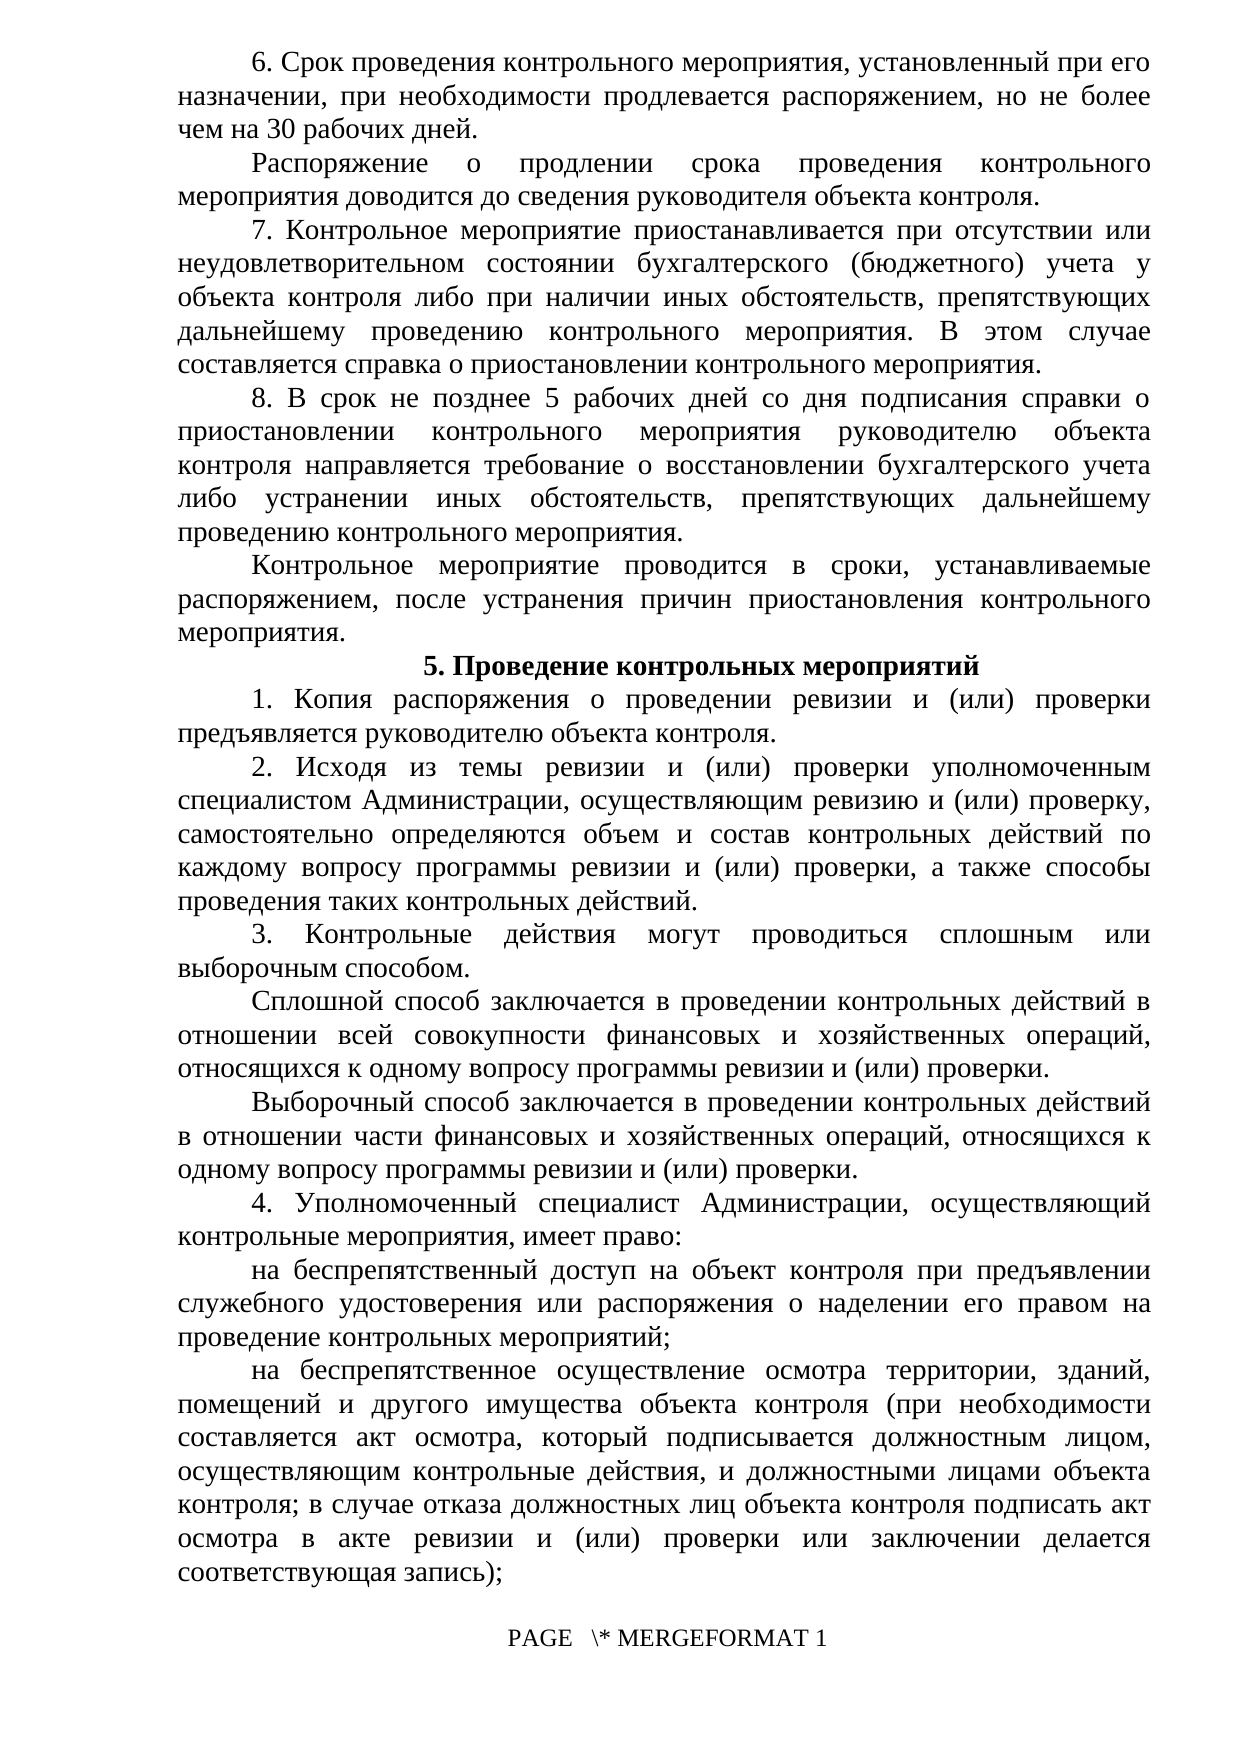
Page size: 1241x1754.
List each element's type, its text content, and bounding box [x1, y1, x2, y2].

text 2. Исходя из темы ревизии и (или) проверки уполномоченным специалистом Администрации, осуществляющим ревизию и (или) проверку, самостоятельно определяются объем и состав контрольных действий по каждому вопросу программы ревизии и (или) проверки, а также способы проведения таких контрольных действий. [177, 749, 1152, 916]
text 5. Проведение контрольных мероприятий [177, 648, 1152, 682]
text Выборочный способ заключается в проведении контрольных действий в отношении части финансовых и хозяйственных операций, относящихся к одному вопросу программы ревизии и (или) проверки. [177, 1084, 1152, 1185]
text 3. Контрольные действия могут проводиться сплошным или выборочным способом. [177, 916, 1152, 983]
text 4. Уполномоченный специалист Администрации, осуществляющий контрольные мероприятия, имеет право: [177, 1185, 1152, 1252]
text Распоряжение о продлении срока проведения контрольного мероприятия доводится до сведения руководителя объекта контроля. [177, 145, 1152, 212]
text 8. В срок не позднее 5 рабочих дней со дня подписания справки о приостановлении контрольного мероприятия руководителю объекта контроля направляется требование о восстановлении бухгалтерского учета либо устранении иных обстоятельств, препятствующих дальнейшему проведению контрольного мероприятия. [177, 380, 1152, 547]
text 6. Срок проведения контрольного мероприятия, установленный при его назначении, при необходимости продлевается распоряжением, но не более чем на 30 рабочих дней. [177, 44, 1152, 145]
text на беспрепятственный доступ на объект контроля при предъявлении служебного удостоверения или распоряжения о наделении его правом на проведение контрольных мероприятий; [177, 1252, 1152, 1352]
text на беспрепятственное осуществление осмотра территории, зданий, помещений и другого имущества объекта контроля (при необходимости составляется акт осмотра, который подписывается должностным лицом, осуществляющим контрольные действия, и должностными лицами объекта контроля; в случае отказа должностных лиц объекта контроля подписать акт осмотра в акте ревизии и (или) проверки или заключении делается соответствующая запись); [177, 1352, 1152, 1587]
text Контрольное мероприятие проводится в сроки, устанавливаемые распоряжением, после устранения причин приостановления контрольного мероприятия. [177, 547, 1152, 648]
text 7. Контрольное мероприятие приостанавливается при отсутствии или неудовлетворительном состоянии бухгалтерского (бюджетного) учета у объекта контроля либо при наличии иных обстоятельств, препятствующих дальнейшему проведению контрольного мероприятия. В этом случае составляется справка о приостановлении контрольного мероприятия. [177, 212, 1152, 380]
text 1. Копия распоряжения о проведении ревизии и (или) проверки предъявляется руководителю объекта контроля. [177, 682, 1152, 749]
text Сплошной способ заключается в проведении контрольных действий в отношении всей совокупности финансовых и хозяйственных операций, относящихся к одному вопросу программы ревизии и (или) проверки. [177, 983, 1152, 1084]
